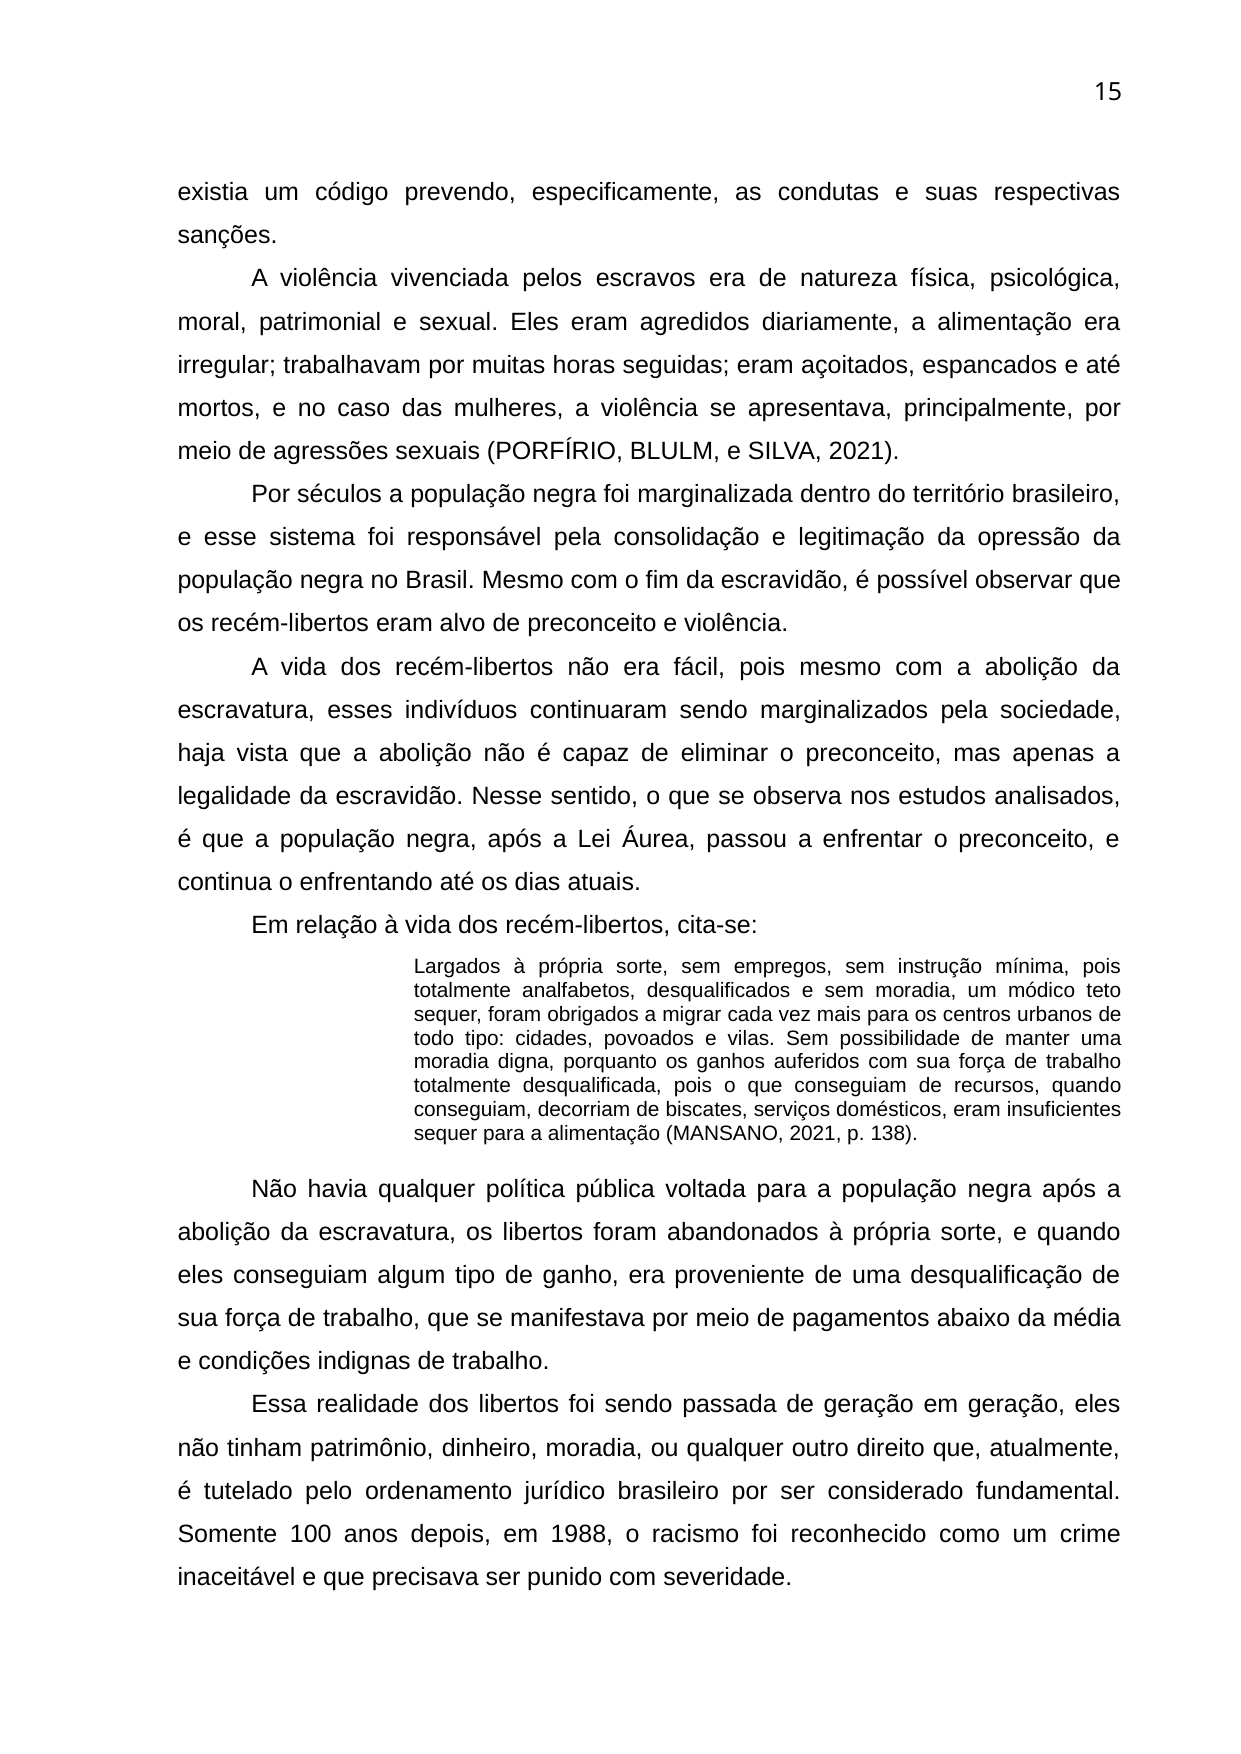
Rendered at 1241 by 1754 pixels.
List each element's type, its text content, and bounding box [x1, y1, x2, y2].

text Por séculos a população negra foi marginalizada dentro do território brasileiro, e esse sistema foi responsável pela consolidação e legitimação da opressão da população negra no Brasil. Mesmo com o fim da escravidão, é possível observar que os recém-libertos eram alvo de preconceito e violência. [177, 479, 1122, 637]
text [177, 177, 1122, 249]
text A vida dos recém-libertos não era fácil, pois mesmo com a abolição da escravatura, esses indivíduos continuaram sendo marginalizados pela sociedade, haja vista que a abolição não é capaz de eliminar o preconceito, mas apenas a legalidade da escravidão. Nesse sentido, o que se observa nos estudos analisados, é que a população negra, após a Lei Áurea, passou a enfrentar o preconceito, e continua o enfrentando até os dias atuais. [177, 652, 1122, 896]
text Essa realidade dos libertos foi sendo passada de geração em geração, eles não tinham patrimônio, dinheiro, moradia, ou qualquer outro direito que, atualmente, é tutelado pelo ordenamento jurídico brasileiro por ser considerado fundamental. Somente 100 anos depois, em 1988, o racismo foi reconhecido como um crime inaceitável e que precisava ser punido com severidade. [177, 1389, 1122, 1591]
text A violência vivenciada pelos escravos era de natureza física, psicológica, moral, patrimonial e sexual. Eles eram agredidos diariamente, a alimentação era irregular; trabalhavam por muitas horas seguidas; eram açoitados, espancados e até mortos, e no caso das mulheres, a violência se apresentava, principalmente, por meio de agressões sexuais (PORFÍRIO, BLULM, e SILVA, 2021). [177, 263, 1122, 465]
text Largados à própria sorte, sem empregos, sem instrução mínima, pois totalmente analfabetos, desqualificados e sem moradia, um módico teto sequer, foram obrigados a migrar cada vez mais para os centros urbanos de todo tipo: cidades, povoados e vilas. Sem possibilidade de manter uma moradia digna, porquanto os ganhos auferidos com sua força de trabalho totalmente desqualificada, pois o que conseguiam de recursos, quando conseguiam, decorriam de biscates, serviços domésticos, eram insuficientes sequer para a alimentação (MANSANO, 2021, p. 138). [413, 953, 1122, 1145]
text Não havia qualquer política pública voltada para a população negra após a abolição da escravatura, os libertos foram abandonados à própria sorte, e quando eles conseguiam algum tipo de ganho, era proveniente de uma desqualificação de sua força de trabalho, que se manifestava por meio de pagamentos abaixo da média e condições indignas de trabalho. [177, 1174, 1122, 1375]
text Em relação à vida dos recém-libertos, cita-se: [177, 910, 1122, 939]
